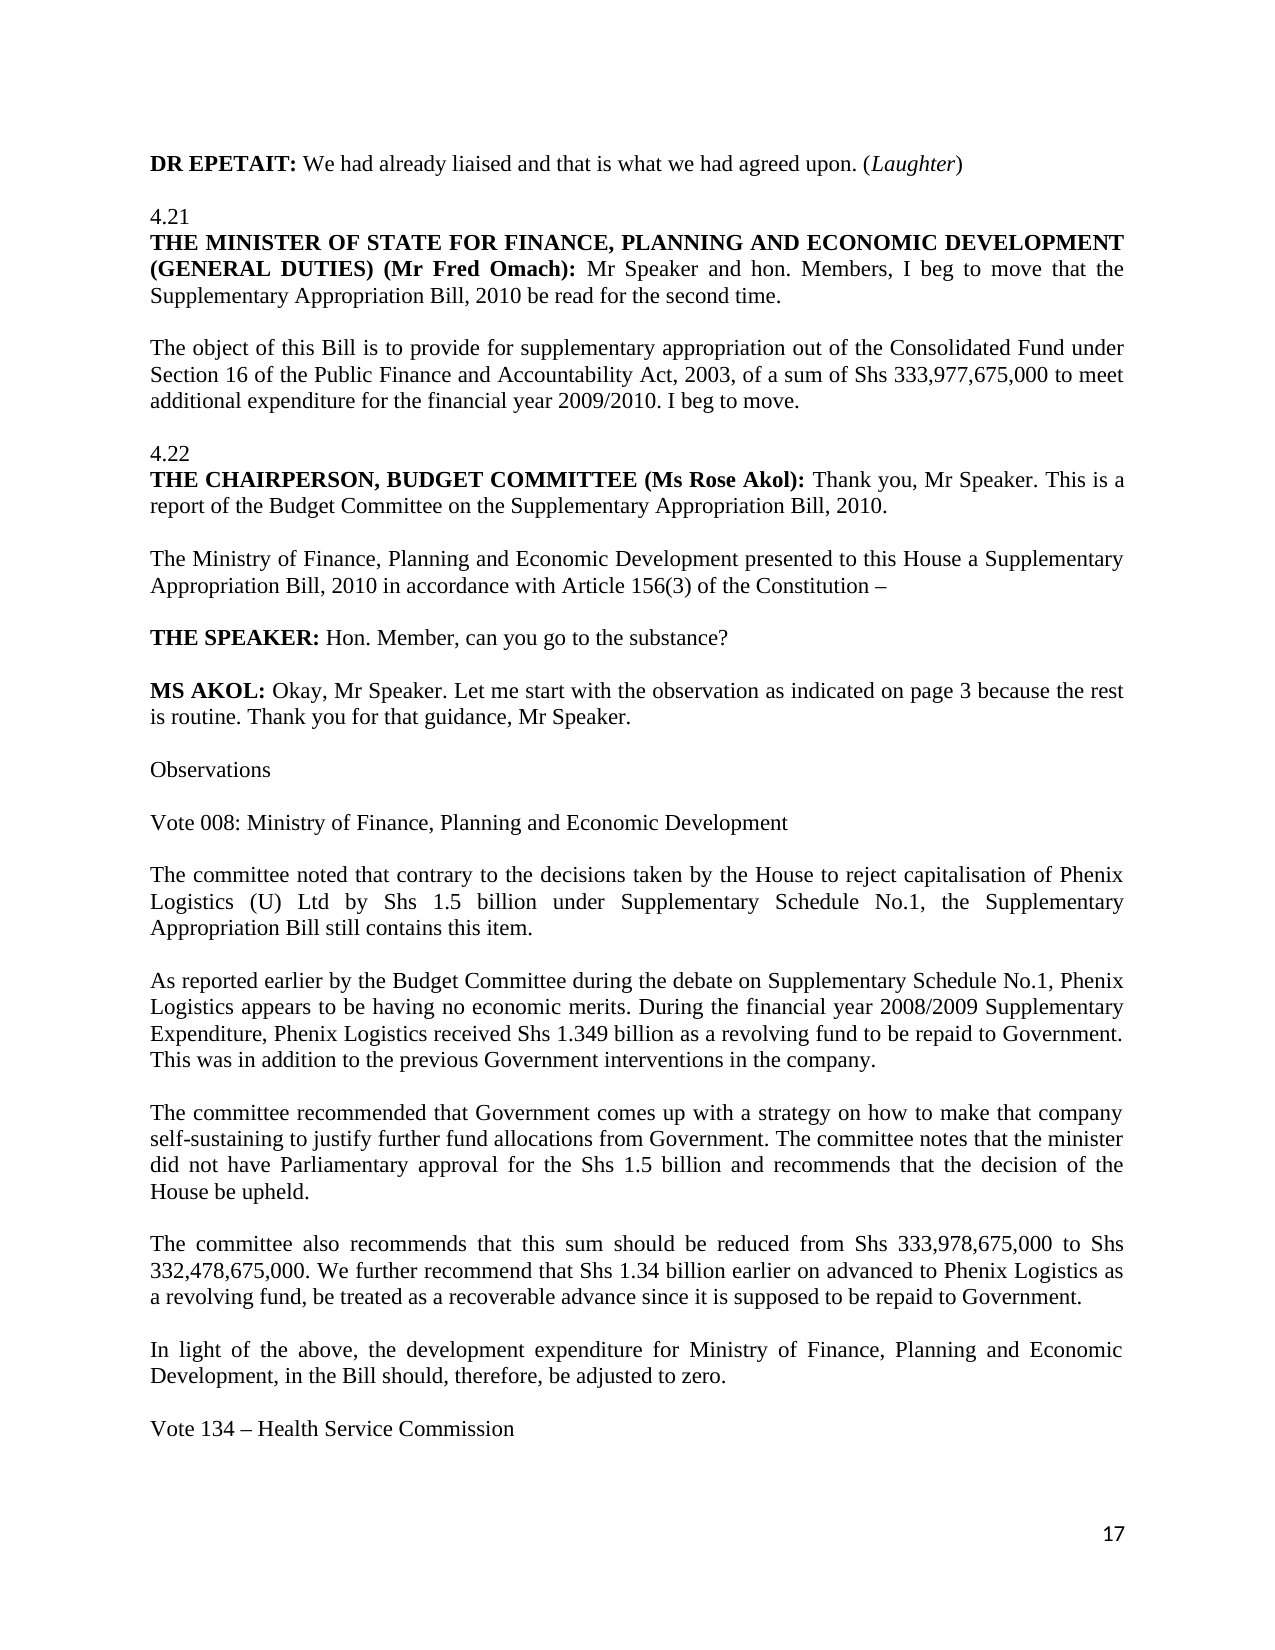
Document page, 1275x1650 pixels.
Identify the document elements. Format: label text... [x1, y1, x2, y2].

text The committee also recommends that this sum should be reduced from Shs 333,978,675,000 to Shs 332,478,675,000. We further recommend that Shs 1.34 billion earlier on advanced to Phenix Logistics as a revolving fund, be treated as a recoverable advance since it is supposed to be repaid to Government. [150, 1231, 1125, 1309]
text As reported earlier by the Budget Committee during the debate on Supplementary Schedule No.1, Phenix Logistics appears to be having no economic merits. During the financial year 2008/2009 Supplementary Expenditure, Phenix Logistics received Shs 1.349 billion as a revolving fund to be repaid to Government. This was in addition to the previous Government interventions in the company. [150, 967, 1125, 1072]
text Vote 008: Ministry of Finance, Planning and Economic Development [150, 809, 1125, 835]
text The object of this Bill is to provide for supplementary appropriation out of the Consolidated Fund under Section 16 of the Public Finance and Accountability Act, 2003, of a sum of Shs 333,977,675,000 to meet additional expenditure for the financial year 2009/2010. I beg to move. [150, 334, 1125, 413]
text Observations [150, 756, 1125, 782]
text 4.22 [150, 440, 1125, 466]
text THE SPEAKER: Hon. Member, can you go to the substance? [150, 624, 1125, 651]
text The committee recommended that Government comes up with a strategy on how to make that company self-sustaining to justify further fund allocations from Government. The committee notes that the minister did not have Parliamentary approval for the Shs 1.5 billion and recommends that the decision of the House be upheld. [150, 1099, 1125, 1204]
text DR EPETAIT: We had already liaised and that is what we had agreed upon. (Laughter) [150, 150, 1125, 176]
text Vote 134 – Health Service Commission [150, 1415, 1125, 1441]
text In light of the above, the development expenditure for Ministry of Finance, Planning and Economic Development, in the Bill should, therefore, be adjusted to zero. [150, 1336, 1125, 1389]
text The Ministry of Finance, Planning and Economic Development presented to this House a Supplementary Appropriation Bill, 2010 in accordance with Article 156(3) of the Constitution – [150, 545, 1125, 598]
text THE CHAIRPERSON, BUDGET COMMITTEE (Ms Rose Akol): Thank you, Mr Speaker. This is a report of the Budget Committee on the Supplementary Appropriation Bill, 2010. [150, 466, 1125, 519]
text 4.21 [150, 203, 1125, 229]
text MS AKOL: Okay, Mr Speaker. Let me start with the observation as indicated on page 3 because the rest is routine. Thank you for that guidance, Mr Speaker. [150, 677, 1125, 730]
text THE MINISTER OF STATE FOR FINANCE, PLANNING AND ECONOMIC DEVELOPMENT (GENERAL DUTIES) (Mr Fred Omach): Mr Speaker and hon. Members, I beg to move that the Supplementary Appropriation Bill, 2010 be read for the second time. [150, 229, 1125, 308]
text The committee noted that contrary to the decisions taken by the House to reject capitalisation of Phenix Logistics (U) Ltd by Shs 1.5 billion under Supplementary Schedule No.1, the Supplementary Appropriation Bill still contains this item. [150, 862, 1125, 941]
